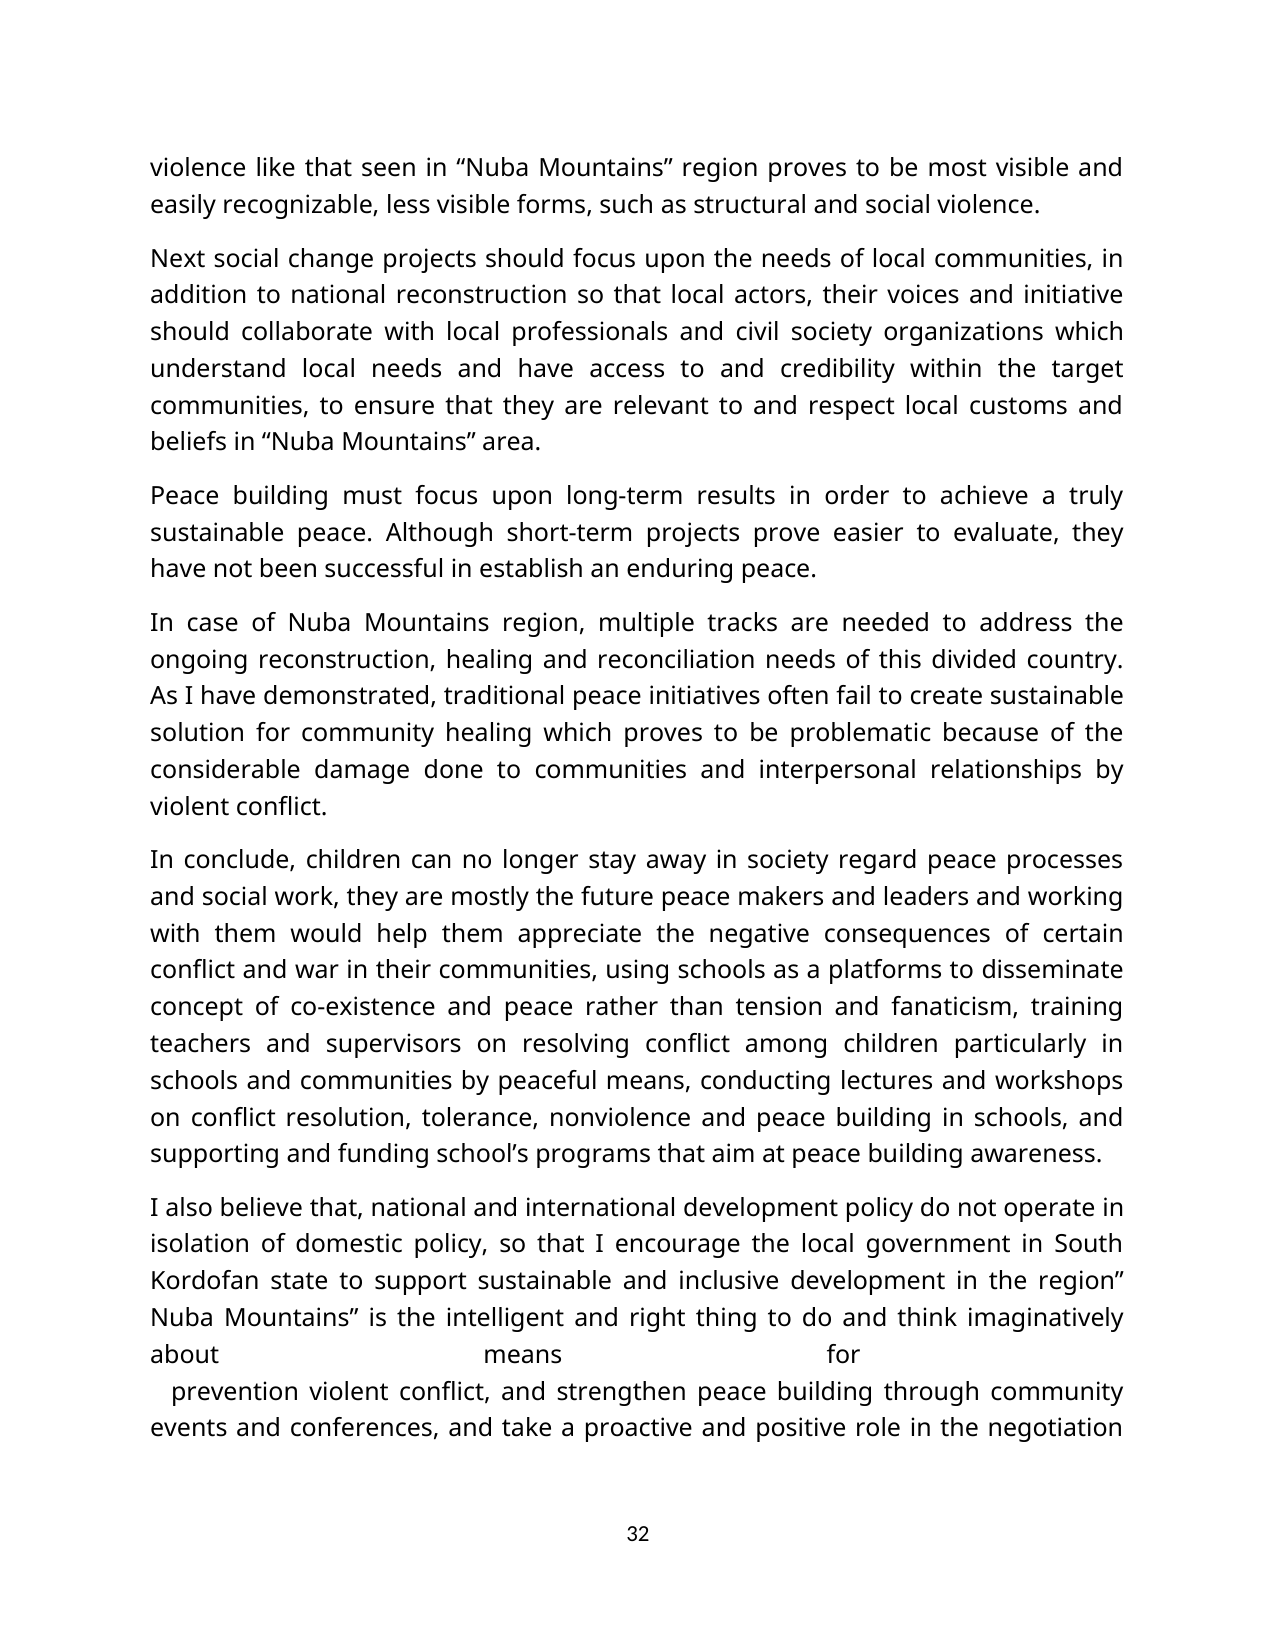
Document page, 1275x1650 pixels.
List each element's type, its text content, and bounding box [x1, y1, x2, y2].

text Peace building must focus upon long-term results in order to achieve a truly sustainable peace. Although short-term projects prove easier to evaluate, they have not been successful in establish an enduring peace. [150, 477, 1125, 585]
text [150, 150, 1125, 221]
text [150, 1189, 1125, 1444]
text In conclude, children can no longer stay away in society regard peace processes and social work, they are mostly the future peace makers and leaders and working with them would help them appreciate the negative consequences of certain conflict and war in their communities, using schools as a platforms to disseminate concept of co-existence and peace rather than tension and fanaticism, training teachers and supervisors on resolving conflict among children particularly in schools and communities by peaceful means, conducting lectures and workshops on conflict resolution, tolerance, nonviolence and peace building in schools, and supporting and funding school’s programs that aim at peace building awareness. [150, 842, 1125, 1170]
text In case of Nuba Mountains region, multiple tracks are needed to address the ongoing reconstruction, healing and reconciliation needs of this divided country. As I have demonstrated, traditional peace initiatives often fail to create sustainable solution for community healing which proves to be problematic because of the considerable damage done to communities and interpersonal relationships by violent conflict. [150, 604, 1125, 822]
text Next social change projects should focus upon the needs of local communities, in addition to national reconstruction so that local actors, their voices and initiative should collaborate with local professionals and civil society organizations which understand local needs and have access to and credibility within the target communities, to ensure that they are relevant to and respect local customs and beliefs in “Nuba Mountains” area. [150, 240, 1125, 458]
